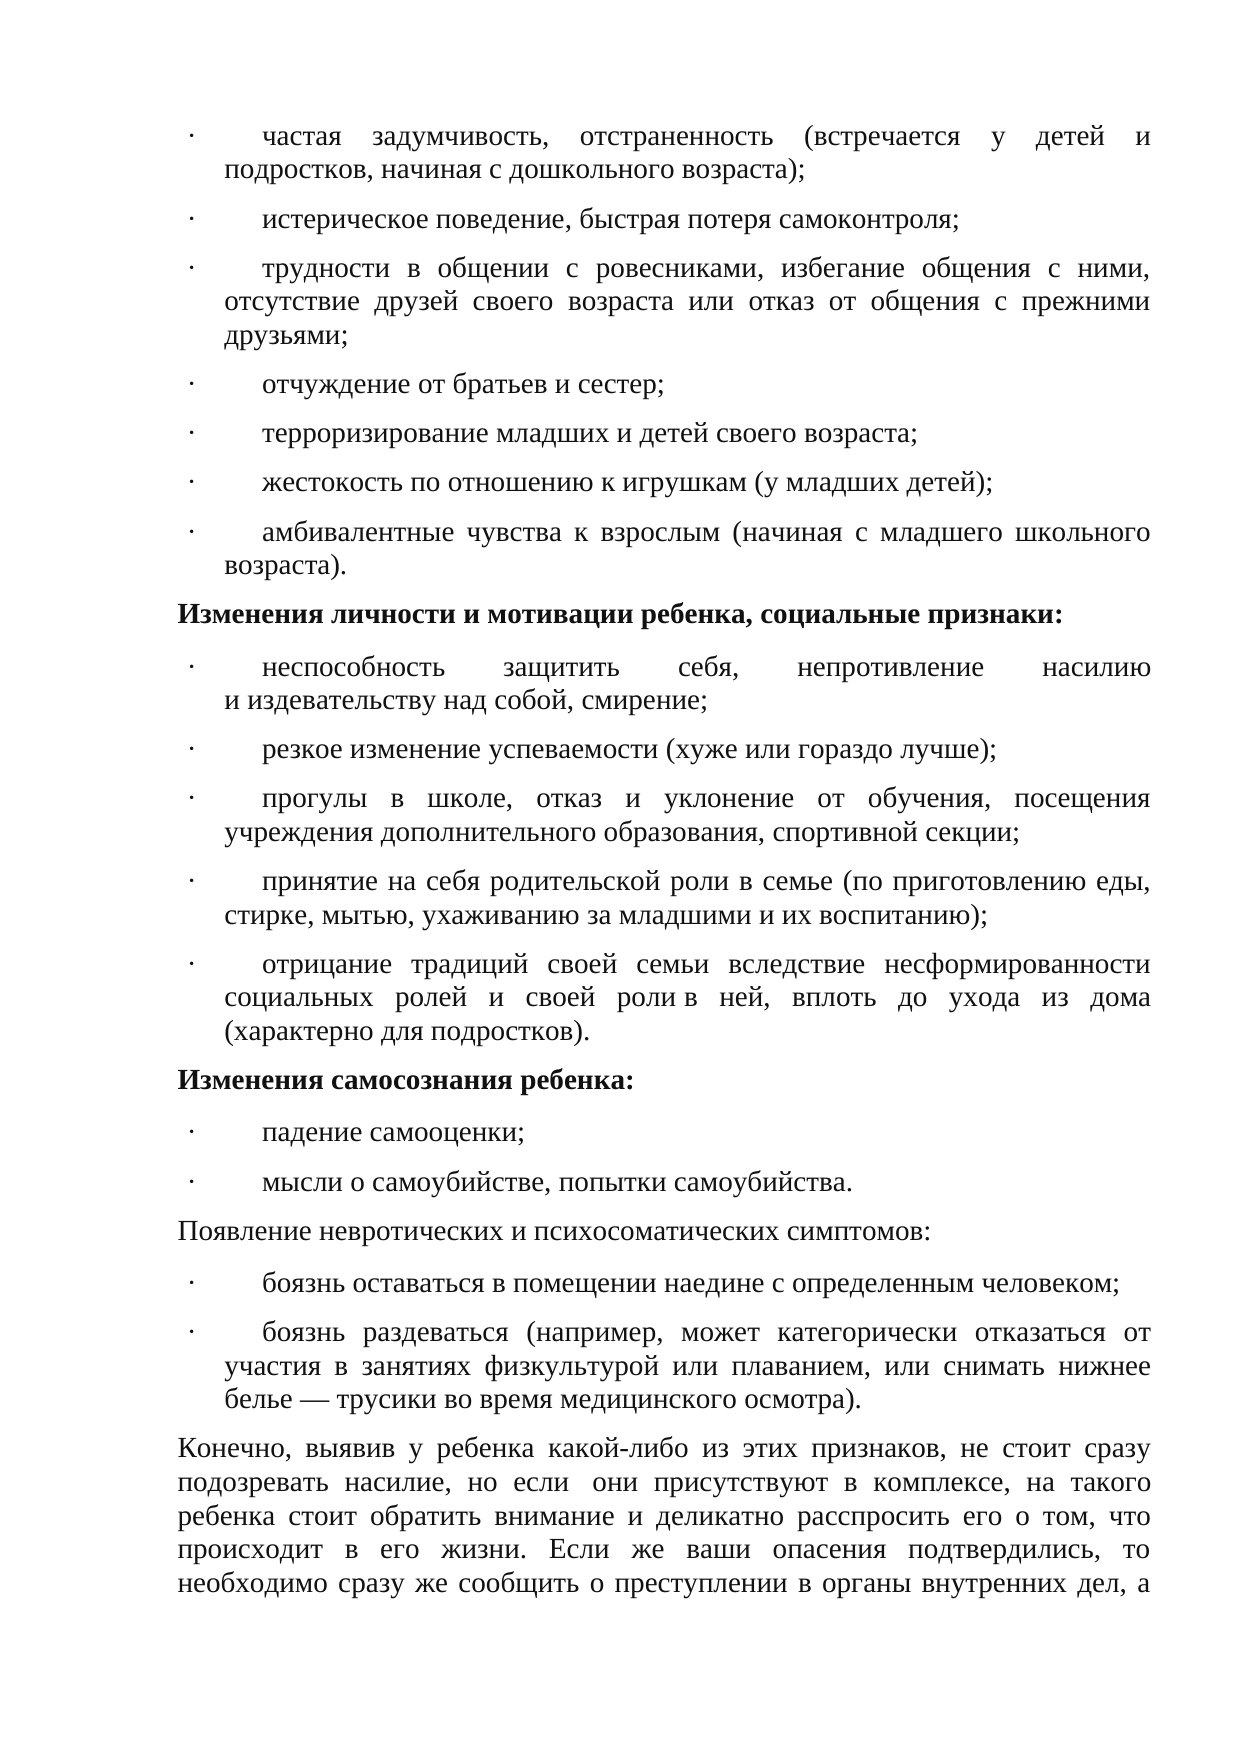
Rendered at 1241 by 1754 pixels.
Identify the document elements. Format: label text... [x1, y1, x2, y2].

text Появление невротических и психосоматических симптомов: [177, 1213, 1152, 1246]
text · принятие на себя родительской роли в семье (по приготовлению еды, стирке, мытью, ухаживанию за младшими и их воспитанию); [187, 863, 1152, 930]
text · прогулы в школе, отказ и уклонение от обучения, посещения учреждения дополнительного образования, спортивной секции; [187, 781, 1152, 848]
text · мысли о самоубийстве, попытки самоубийства. [187, 1164, 1152, 1197]
text · терроризирование младших и детей своего возраста; [187, 415, 1152, 449]
text · падение самооценки; [187, 1114, 1152, 1148]
text · боязнь оставаться в помещении наедине с определенным человеком; [187, 1265, 1152, 1299]
text · неспособность защитить себя, непротивление насилию и издевательству над собой, смирение; [187, 649, 1152, 716]
text · амбивалентные чувства к взрослым (начиная с младшего школьного возраста). [187, 514, 1152, 581]
text Изменения личности и мотивации ребенка, социальные признаки: [177, 596, 1152, 630]
text · трудности в общении с ровесниками, избегание общения с ними, отсутствие друзей своего возраста или отказ от общения с прежними друзьями; [187, 250, 1152, 351]
text · жестокость по отношению к игрушкам (у младших детей); [187, 464, 1152, 498]
text · истерическое поведение, быстрая потеря самоконтроля; [187, 201, 1152, 234]
text · боязнь раздеваться (например, может категорически отказаться от участия в занятиях физкультурой или плаванием, или снимать нижнее белье — трусики во время медицинского осмотра). [187, 1314, 1152, 1415]
text · частая задумчивость, отстраненность (встречается у детей и подростков, начиная с дошкольного возраста); [187, 118, 1152, 185]
text · отрицание традиций своей семьи вследствие несформированности социальных ролей и своей роли в ней, вплоть до ухода из дома (характерно для подростков). [187, 946, 1152, 1047]
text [177, 1431, 1152, 1598]
text · резкое изменение успеваемости (хуже или гораздо лучше); [187, 731, 1152, 765]
text Изменения самосознания ребенка: [177, 1062, 1152, 1096]
text · отчуждение от братьев и сестер; [187, 366, 1152, 400]
